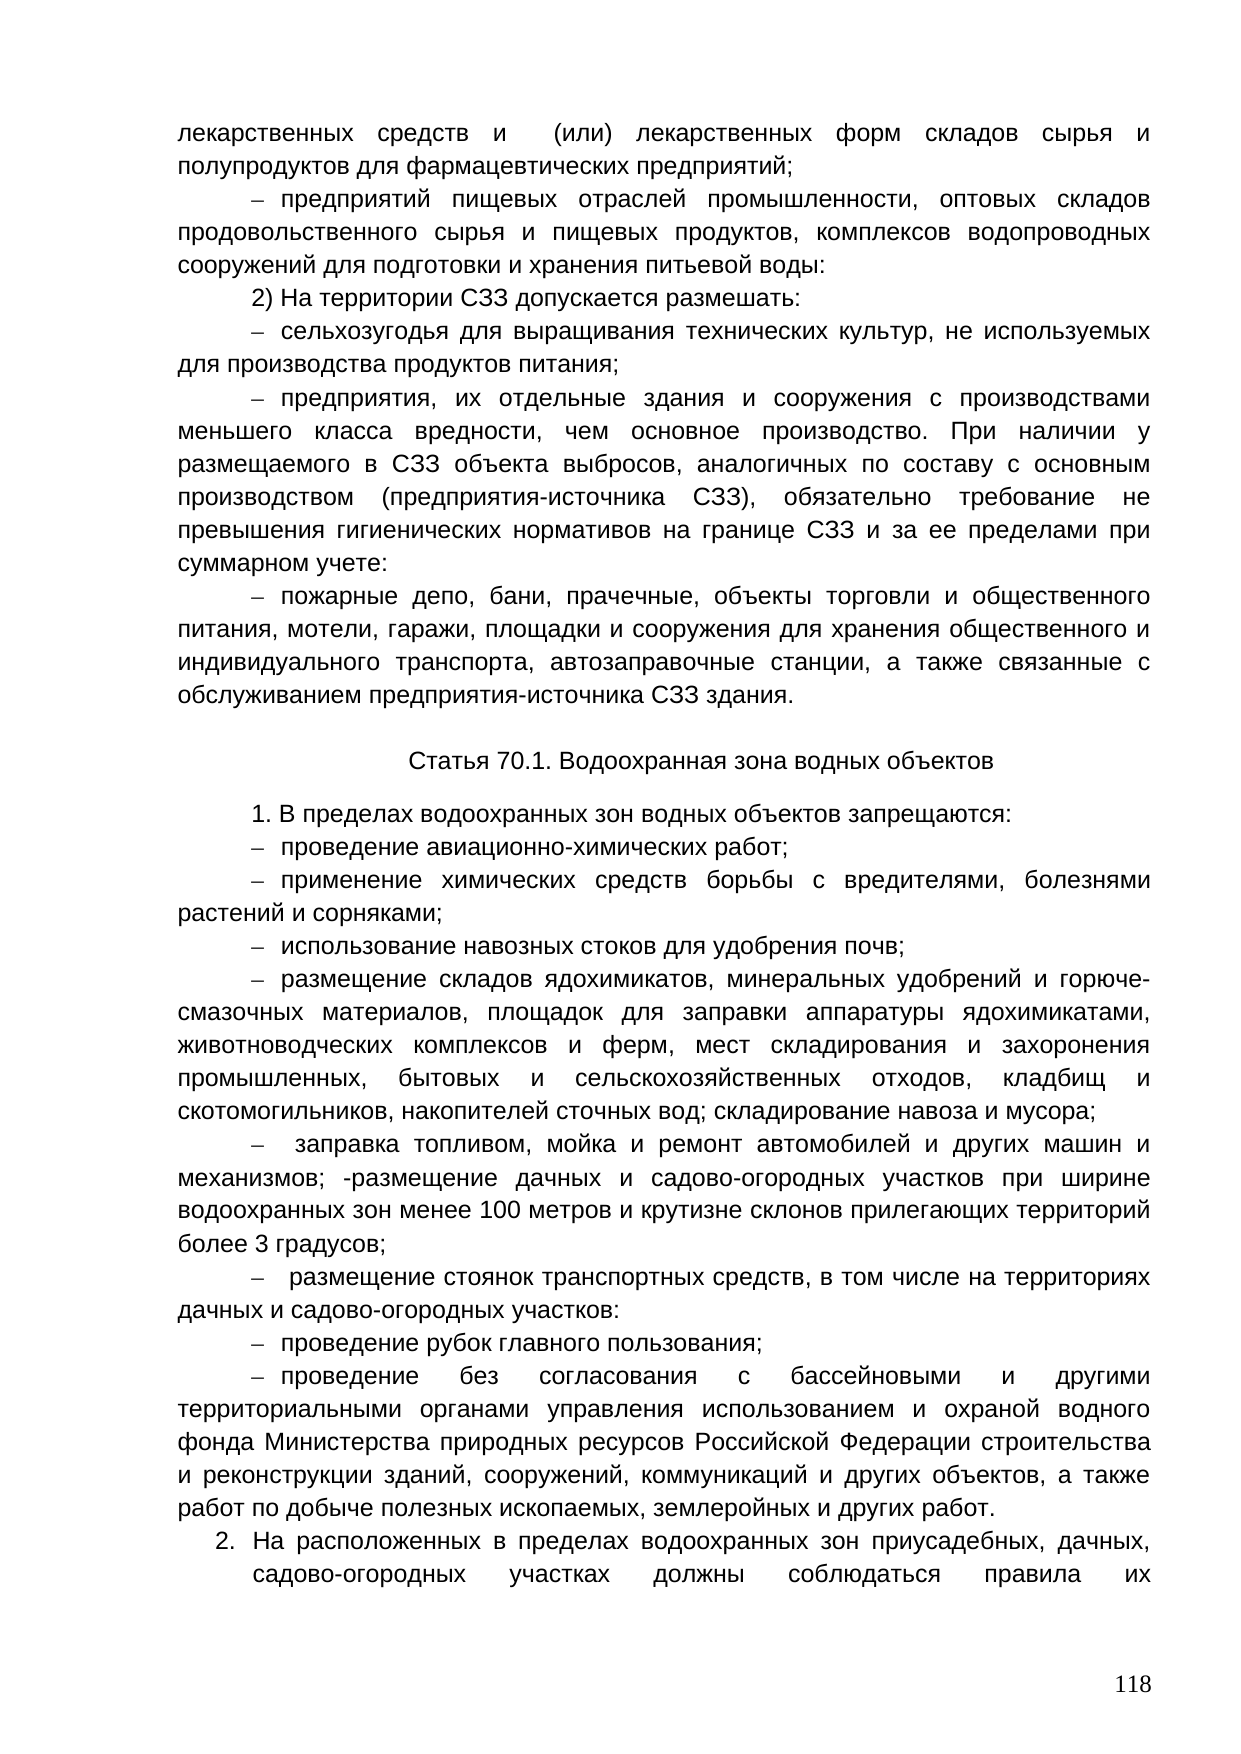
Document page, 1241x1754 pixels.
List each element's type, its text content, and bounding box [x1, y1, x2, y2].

list заправка топливом, мойка и ремонт автомобилей и других машин и механизмов; -размещение дачных и садово-огородных участков при ширине водоохранных зон менее 100 метров и крутизне склонов прилегающих территорий более 3 градусов; [177, 1129, 1152, 1257]
text 1. В пределах водоохранных зон водных объектов запрещаются: [177, 799, 1152, 827]
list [215, 1526, 1152, 1588]
list размещение складов ядохимикатов, минеральных удобрений и горюче-смазочных материалов, площадок для заправки аппаратуры ядохимикатами, животноводческих комплексов и ферм, мест складирования и захоронения промышленных, бытовых и сельскохозяйственных отходов, кладбищ и скотомогильников, накопителей сточных вод; складирование навоза и мусора; [177, 964, 1152, 1125]
list предприятий пищевых отраслей промышленности, оптовых складов продовольственного сырья и пищевых продуктов, комплексов водопроводных сооружений для подготовки и хранения питьевой воды: [177, 184, 1152, 279]
list проведение рубок главного пользования; [177, 1328, 1152, 1357]
list размещение стоянок транспортных средств, в том числе на территориях дачных и садово-огородных участков: [177, 1262, 1152, 1323]
list проведение без согласования с бассейновыми и другими территориальными органами управления использованием и охраной водного фонда Министерства природных ресурсов Российской Федерации строительства и реконструкции зданий, сооружений, коммуникаций и других объектов, а также работ по добыче полезных ископаемых, землеройных и других работ. [177, 1361, 1152, 1522]
list сельхозугодья для выращивания технических культур, не используемых для производства продуктов питания; [177, 316, 1152, 378]
list пожарные депо, бани, прачечные, объекты торговли и общественного питания, мотели, гаражи, площадки и сооружения для хранения общественного и индивидуального транспорта, автозаправочные станции, а также связанные с обслуживанием предприятия-источника СЗЗ здания. [177, 581, 1152, 709]
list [177, 118, 1152, 180]
list применение химических средств борьбы с вредителями, болезнями растений и сорняками; [177, 865, 1152, 927]
list использование навозных стоков для удобрения почв; [177, 931, 1152, 960]
text 2) На территории СЗЗ допускается размешать: [177, 283, 1152, 312]
list предприятия, их отдельные здания и сооружения с производствами меньшего класса вредности, чем основное производство. При наличии у размещаемого в СЗЗ объекта выбросов, аналогичных по составу с основным производством (предприятия-источника СЗЗ), обязательно требование не превышения гигиенических нормативов на границе СЗЗ и за ее пределами при суммарном учете: [177, 382, 1152, 576]
list проведение авиационно-химических работ; [177, 832, 1152, 861]
subtitle Статья 70.1. Водоохранная зона водных объектов [177, 746, 1152, 775]
